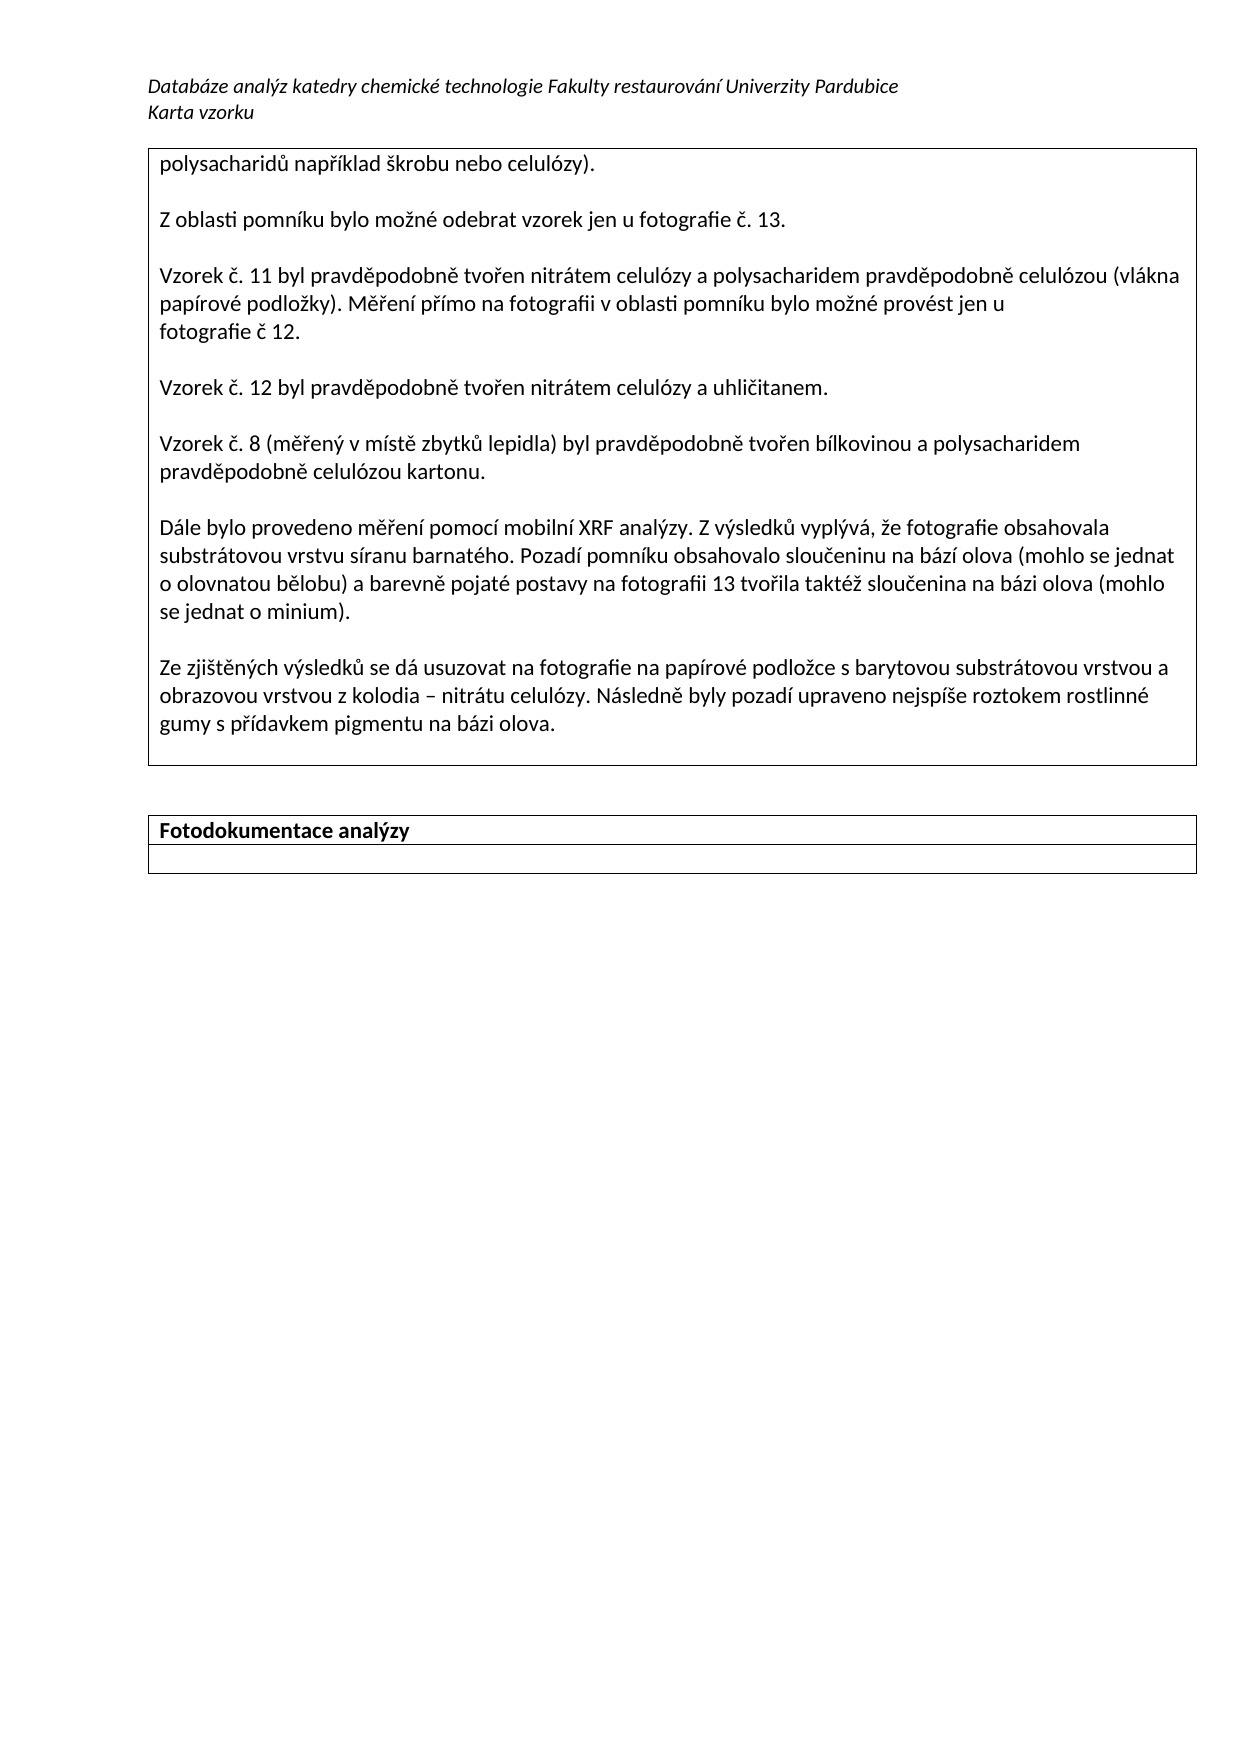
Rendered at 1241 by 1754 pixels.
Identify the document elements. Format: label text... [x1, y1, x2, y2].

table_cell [149, 149, 1196, 765]
table_cell [149, 845, 1196, 873]
table_header Fotodokumentace analýzy [149, 816, 1196, 844]
